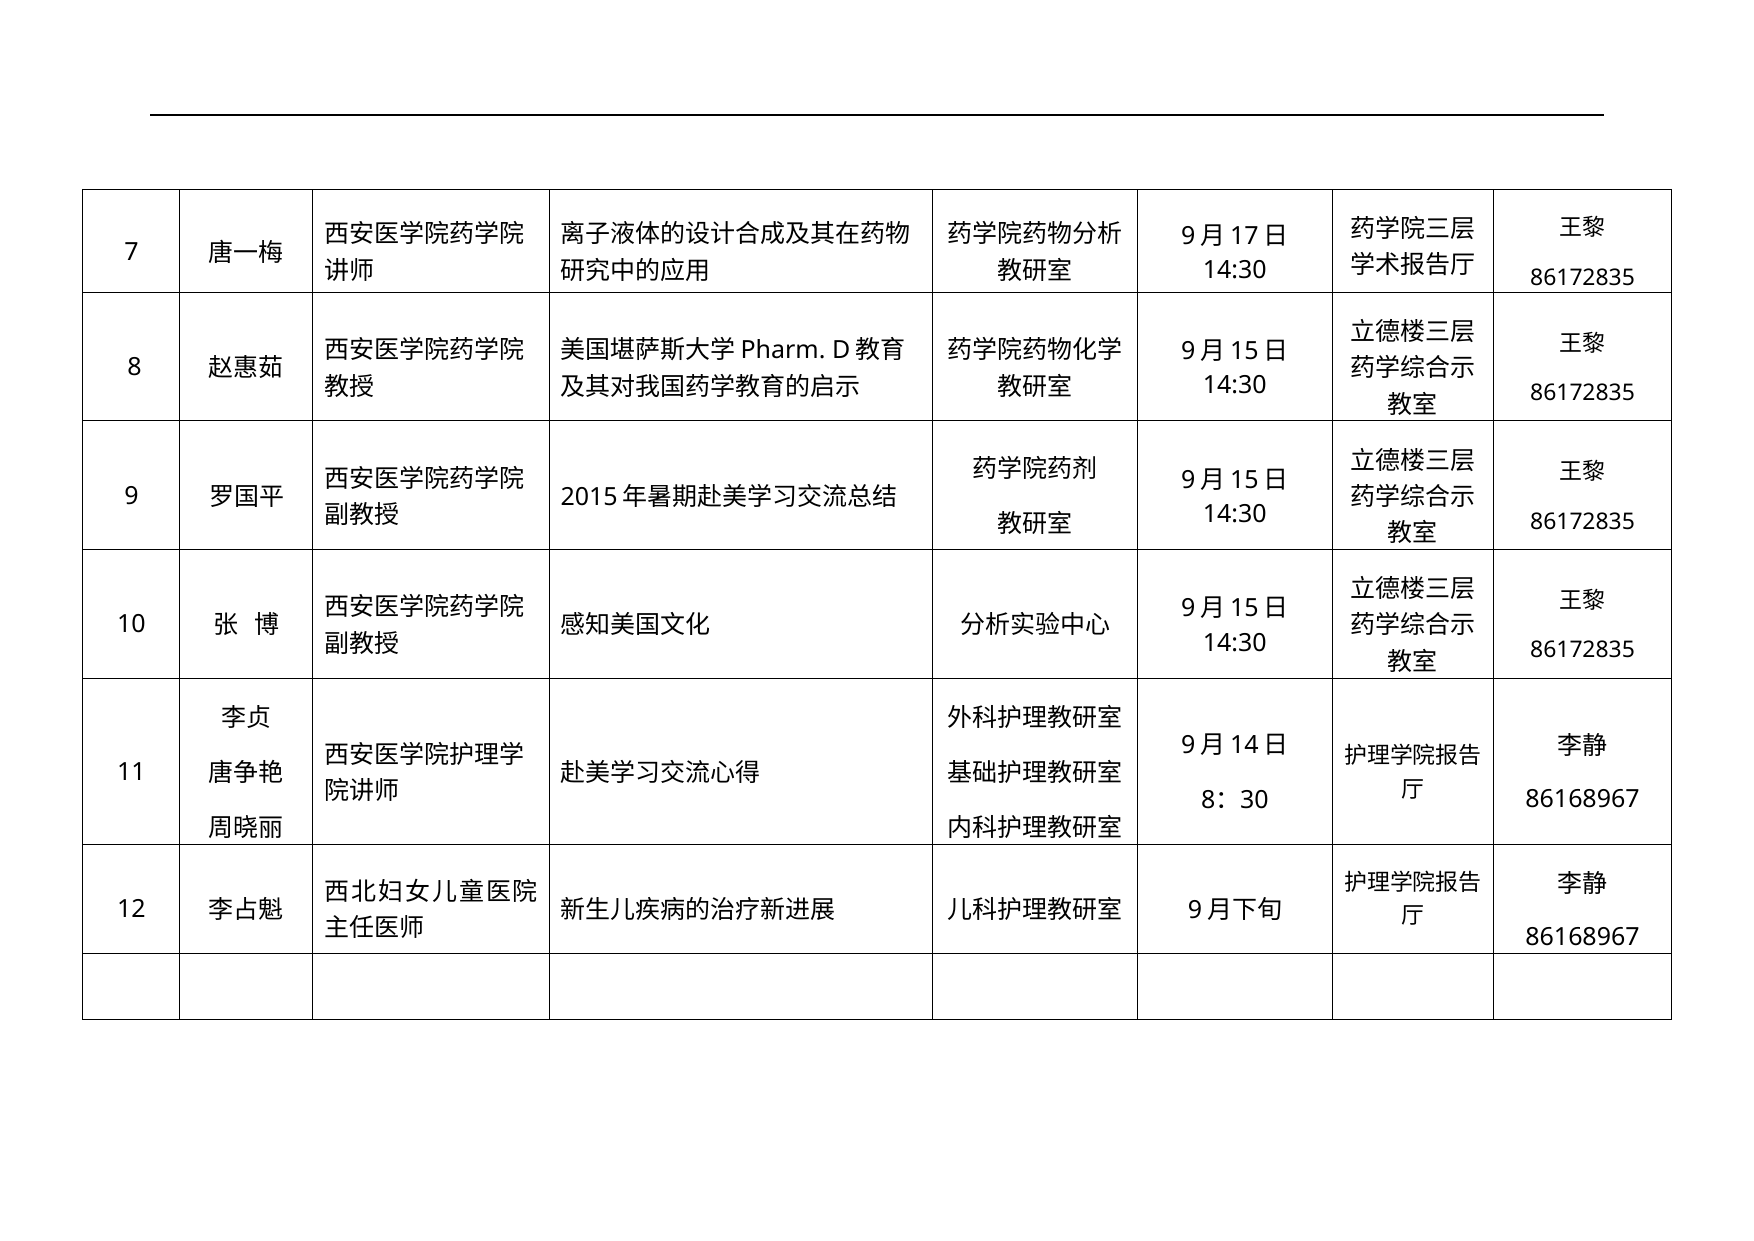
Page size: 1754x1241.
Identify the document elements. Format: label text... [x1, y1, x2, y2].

table_cell 8：30 [1138, 679, 1332, 843]
table_cell 10 [83, 550, 179, 677]
table_cell 外科护理教研室 基础护理教研室 内科护理教研室 [933, 679, 1137, 843]
table_cell 立德楼三层药学综合示教室 [1333, 293, 1493, 420]
table_cell 新生儿疾病的治疗新进展 [550, 845, 932, 952]
table_cell 药学院药物分析教研室 [933, 190, 1137, 292]
table_cell [83, 954, 179, 1019]
table_cell 14:30 [1138, 190, 1332, 292]
table_cell 西安医学院护理学院讲师 [313, 679, 549, 843]
table_cell [180, 954, 312, 1019]
table_cell [313, 954, 549, 1019]
table_cell 9 [83, 421, 179, 549]
table_cell 王黎 86172835 [1494, 550, 1671, 677]
table_cell 离子液体的设计合成及其在药物研究中的应用 [550, 190, 932, 292]
table_cell 儿科护理教研室 [933, 845, 1137, 952]
table_cell 王黎 86172835 [1494, 293, 1671, 420]
table_cell 护理学院报告厅 [1333, 845, 1493, 952]
table_cell 王黎 86172835 [1494, 421, 1671, 549]
table_cell 11 [83, 679, 179, 843]
table_cell 立德楼三层药学综合示教室 [1333, 550, 1493, 677]
table_cell [1138, 954, 1332, 1019]
table_cell 西安医学院药学院教授 [313, 293, 549, 420]
table_cell 美国堪萨斯大学Pharm. D教育及其对我国药学教育的启示 [550, 293, 932, 420]
table_cell 2015年暑期赴美学习交流总结 [550, 421, 932, 549]
table_cell 张 博 [180, 550, 312, 677]
table_cell [1333, 954, 1493, 1019]
table_cell 王黎 86172835 [1494, 190, 1671, 292]
table_cell 8 [83, 293, 179, 420]
table_cell 唐一梅 [180, 190, 312, 292]
table_cell 立德楼三层药学综合示教室 [1333, 421, 1493, 549]
table_cell 感知美国文化 [550, 550, 932, 677]
table_cell 李占魁 [180, 845, 312, 952]
table_cell 14:30 [1138, 421, 1332, 549]
table_cell 分析实验中心 [933, 550, 1137, 677]
table_cell 14:30 [1138, 550, 1332, 677]
table_cell 李静 86168967 [1494, 845, 1671, 952]
table_cell 护理学院报告厅 [1333, 679, 1493, 843]
table_cell 李贞 唐争艳 周晓丽 [180, 679, 312, 843]
table_cell 药学院药物化学教研室 [933, 293, 1137, 420]
table_cell 12 [83, 845, 179, 952]
table_cell 赵惠茹 [180, 293, 312, 420]
table_cell 9月下旬 [1138, 845, 1332, 952]
table_cell 西安医学院药学院讲师 [313, 190, 549, 292]
table_cell [933, 954, 1137, 1019]
table_cell 李静 86168967 [1494, 679, 1671, 843]
table_cell 药学院三层学术报告厅 [1333, 190, 1493, 292]
table_cell 14:30 [1138, 293, 1332, 420]
table_cell 赴美学习交流心得 [550, 679, 932, 843]
table_cell 7 [83, 190, 179, 292]
table_cell [1494, 954, 1671, 1019]
table_cell 罗国平 [180, 421, 312, 549]
table_cell 西北妇女儿童医院主任医师 [313, 845, 549, 952]
table_cell 西安医学院药学院副教授 [313, 421, 549, 549]
table_cell 西安医学院药学院副教授 [313, 550, 549, 677]
table_cell 药学院药剂 教研室 [933, 421, 1137, 549]
table_cell [550, 954, 932, 1019]
